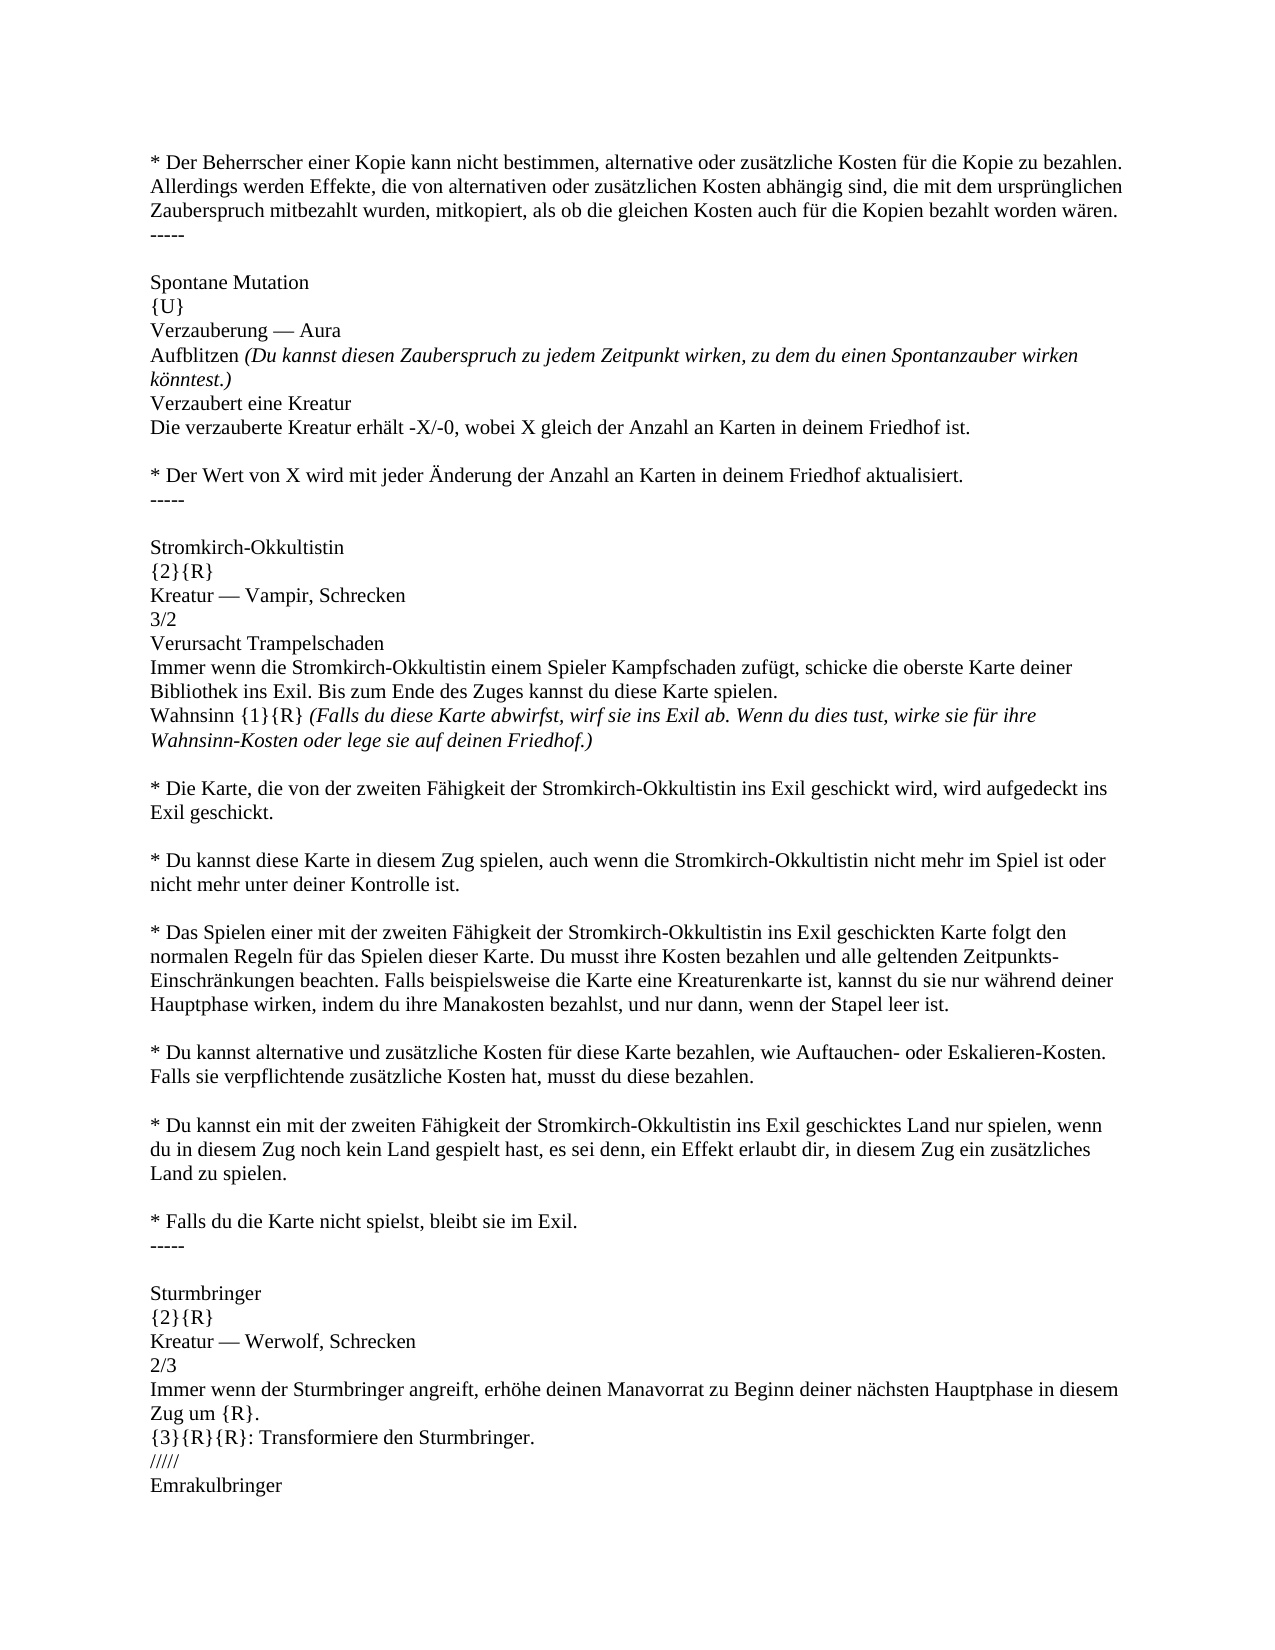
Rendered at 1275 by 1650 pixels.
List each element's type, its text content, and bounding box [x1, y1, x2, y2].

text Die verzauberte Kreatur erhält -X/-0, wobei X gleich der Anzahl an Karten in deinem Friedhof ist. [150, 415, 1125, 439]
text 3/2 [150, 607, 1125, 631]
text ----- [150, 1233, 1125, 1257]
text Emrakulbringer [150, 1473, 1125, 1497]
text * Du kannst diese Karte in diesem Zug spielen, auch wenn die Stromkirch-Okkultistin nicht mehr im Spiel ist oder nicht mehr unter deiner Kontrolle ist. [150, 848, 1125, 896]
text Immer wenn die Stromkirch-Okkultistin einem Spieler Kampfschaden zufügt, schicke die oberste Karte deiner Bibliothek ins Exil. Bis zum Ende des Zuges kannst du diese Karte spielen. [150, 655, 1125, 703]
text {2}{R} [150, 559, 1125, 583]
text Immer wenn der Sturmbringer angreift, erhöhe deinen Manavorrat zu Beginn deiner nächsten Hauptphase in diesem Zug um {R}. [150, 1377, 1125, 1425]
text ----- [150, 222, 1125, 246]
text ///// [150, 1449, 1125, 1473]
text Sturmbringer [150, 1281, 1125, 1305]
text Aufblitzen (Du kannst diesen Zauberspruch zu jedem Zeitpunkt wirken, zu dem du einen Spontanzauber wirken könntest.) [150, 342, 1125, 391]
text Spontane Mutation [150, 270, 1125, 294]
text Verursacht Trampelschaden [150, 631, 1125, 655]
text Wahnsinn {1}{R} (Falls du diese Karte abwirfst, wirf sie ins Exil ab. Wenn du dies tust, wirke sie für ihre Wahnsinn-Kosten oder lege sie auf deinen Friedhof.) [150, 703, 1125, 752]
text * Die Karte, die von der zweiten Fähigkeit der Stromkirch-Okkultistin ins Exil geschickt wird, wird aufgedeckt ins Exil geschickt. [150, 776, 1125, 824]
text {U} [150, 294, 1125, 318]
text * Du kannst ein mit der zweiten Fähigkeit der Stromkirch-Okkultistin ins Exil geschicktes Land nur spielen, wenn du in diesem Zug noch kein Land gespielt hast, es sei denn, ein Effekt erlaubt dir, in diesem Zug ein zusätzliches Land zu spielen. [150, 1112, 1125, 1185]
text * Du kannst alternative und zusätzliche Kosten für diese Karte bezahlen, wie Auftauchen- oder Eskalieren-Kosten. Falls sie verpflichtende zusätzliche Kosten hat, musst du diese bezahlen. [150, 1040, 1125, 1088]
text Stromkirch-Okkultistin [150, 535, 1125, 559]
text {2}{R} [150, 1305, 1125, 1329]
text {3}{R}{R}: Transformiere den Sturmbringer. [150, 1425, 1125, 1449]
text Verzaubert eine Kreatur [150, 391, 1125, 415]
text * Das Spielen einer mit der zweiten Fähigkeit der Stromkirch-Okkultistin ins Exil geschickten Karte folgt den normalen Regeln für das Spielen dieser Karte. Du musst ihre Kosten bezahlen und alle geltenden Zeitpunkts-Einschränkungen beachten. Falls beispielsweise die Karte eine Kreaturenkarte ist, kannst du sie nur während deiner Hauptphase wirken, indem du ihre Manakosten bezahlst, und nur dann, wenn der Stapel leer ist. [150, 920, 1125, 1016]
text ----- [150, 487, 1125, 511]
text 2/3 [150, 1353, 1125, 1377]
text Kreatur — Vampir, Schrecken [150, 583, 1125, 607]
text * Der Wert von X wird mit jeder Änderung der Anzahl an Karten in deinem Friedhof aktualisiert. [150, 463, 1125, 487]
text Kreatur — Werwolf, Schrecken [150, 1329, 1125, 1353]
text Verzauberung — Aura [150, 318, 1125, 342]
text * Der Beherrscher einer Kopie kann nicht bestimmen, alternative oder zusätzliche Kosten für die Kopie zu bezahlen. Allerdings werden Effekte, die von alternativen oder zusätzlichen Kosten abhängig sind, die mit dem ursprünglichen Zauberspruch mitbezahlt wurden, mitkopiert, als ob die gleichen Kosten auch für die Kopien bezahlt worden wären. [150, 150, 1125, 222]
text * Falls du die Karte nicht spielst, bleibt sie im Exil. [150, 1209, 1125, 1233]
